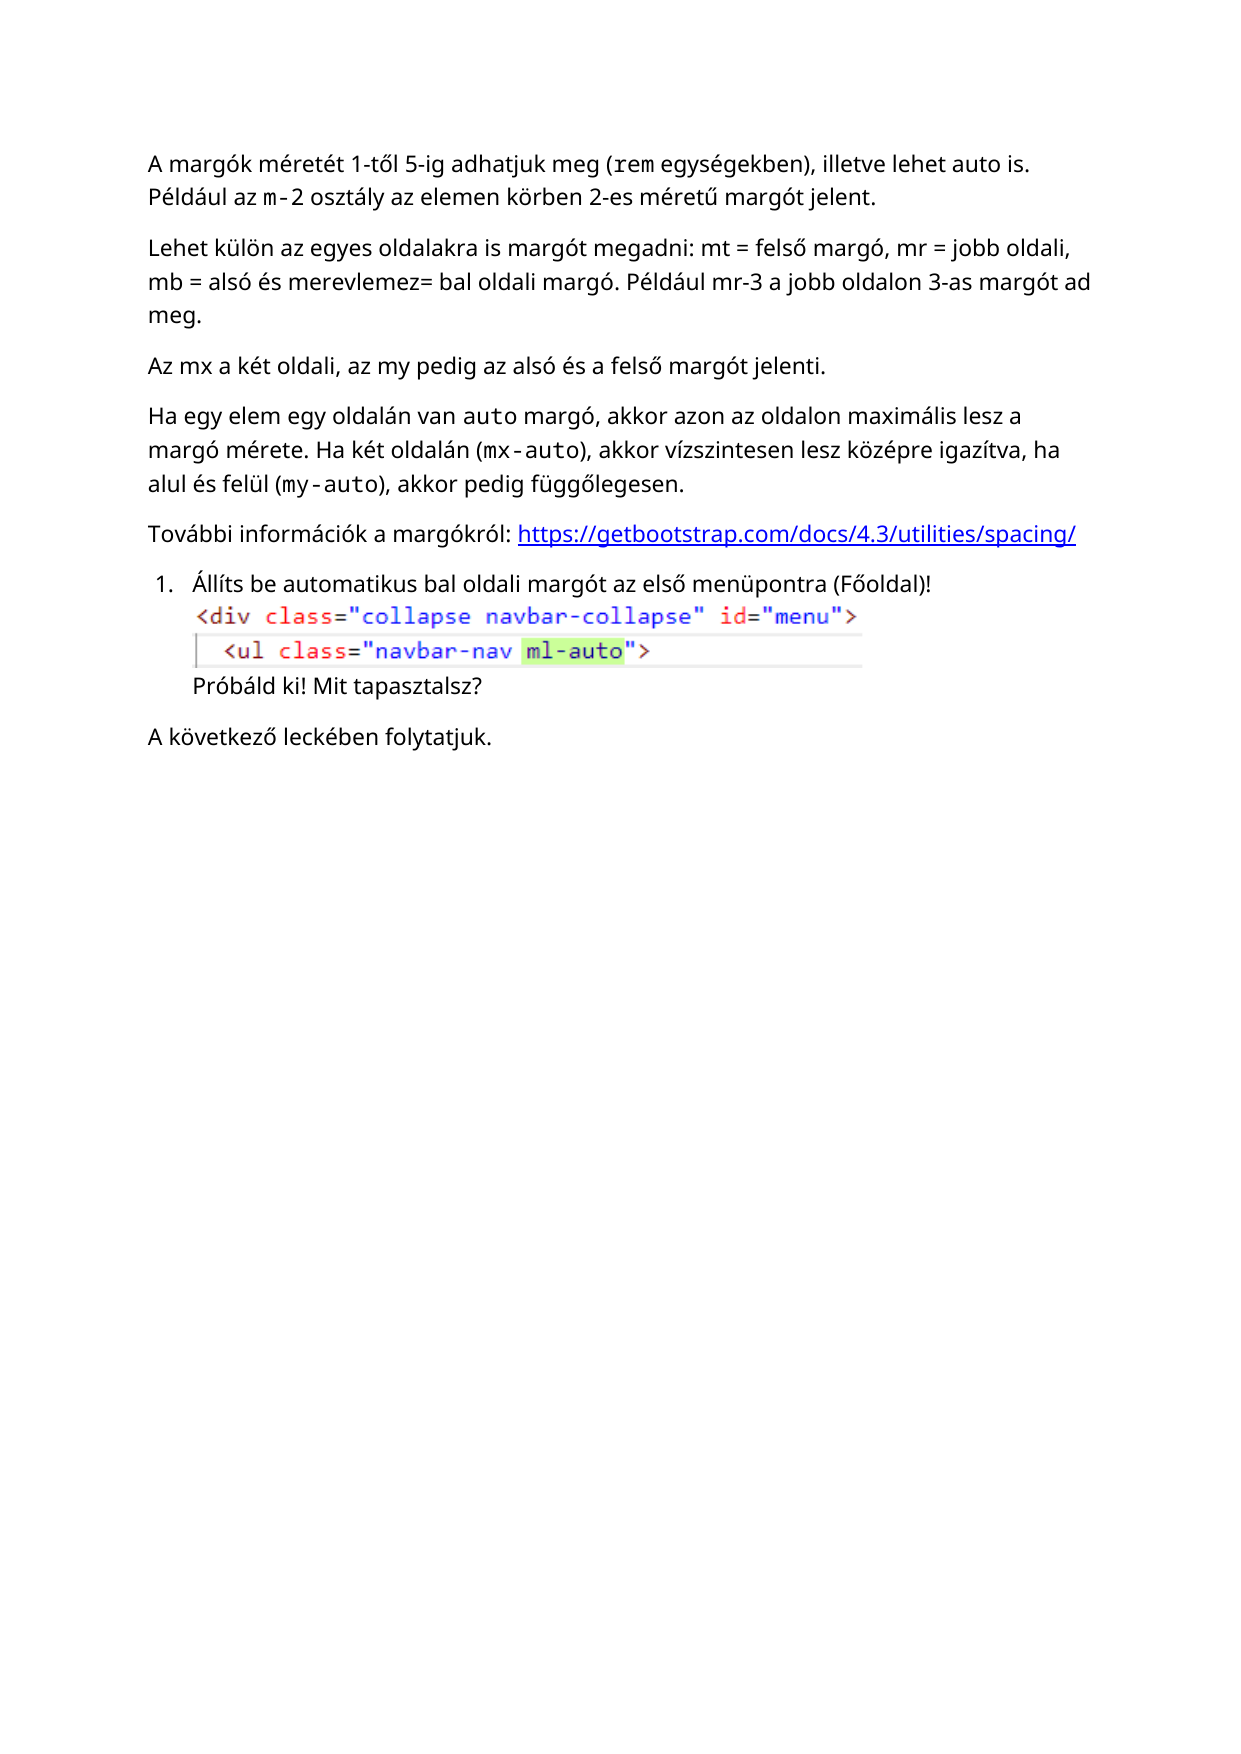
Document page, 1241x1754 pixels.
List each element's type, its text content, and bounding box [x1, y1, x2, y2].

text Az mx a két oldali, az my pedig az alsó és a felső margót jelenti. [148, 350, 1093, 381]
text További információk a margókról: https://getbootstrap.com/docs/4.3/utilities/spacing/ [148, 518, 1093, 549]
text Lehet külön az egyes oldalakra is margót megadni: mt = felső margó, mr = jobb oldali, mb = alsó és merevlemez= bal oldali margó. Például mr-3 a jobb oldalon 3-as margót ad meg. [148, 232, 1093, 331]
text A következő leckében folytatjuk. [148, 721, 1093, 786]
text Ha egy elem egy oldalán van auto margó, akkor azon az oldalon maximális lesz a margó mérete. Ha két oldalán (mx-auto), akkor vízszintesen lesz középre igazítva, ha alul és felül (my-auto), akkor pedig függőlegesen. [148, 400, 1093, 499]
text A margók méretét 1-től 5-ig adhatjuk meg (rem egységekben), illetve lehet auto is. Például az m-2 osztály az elemen körben 2-es méretű margót jelent. [148, 148, 1093, 213]
picture [192, 602, 863, 668]
